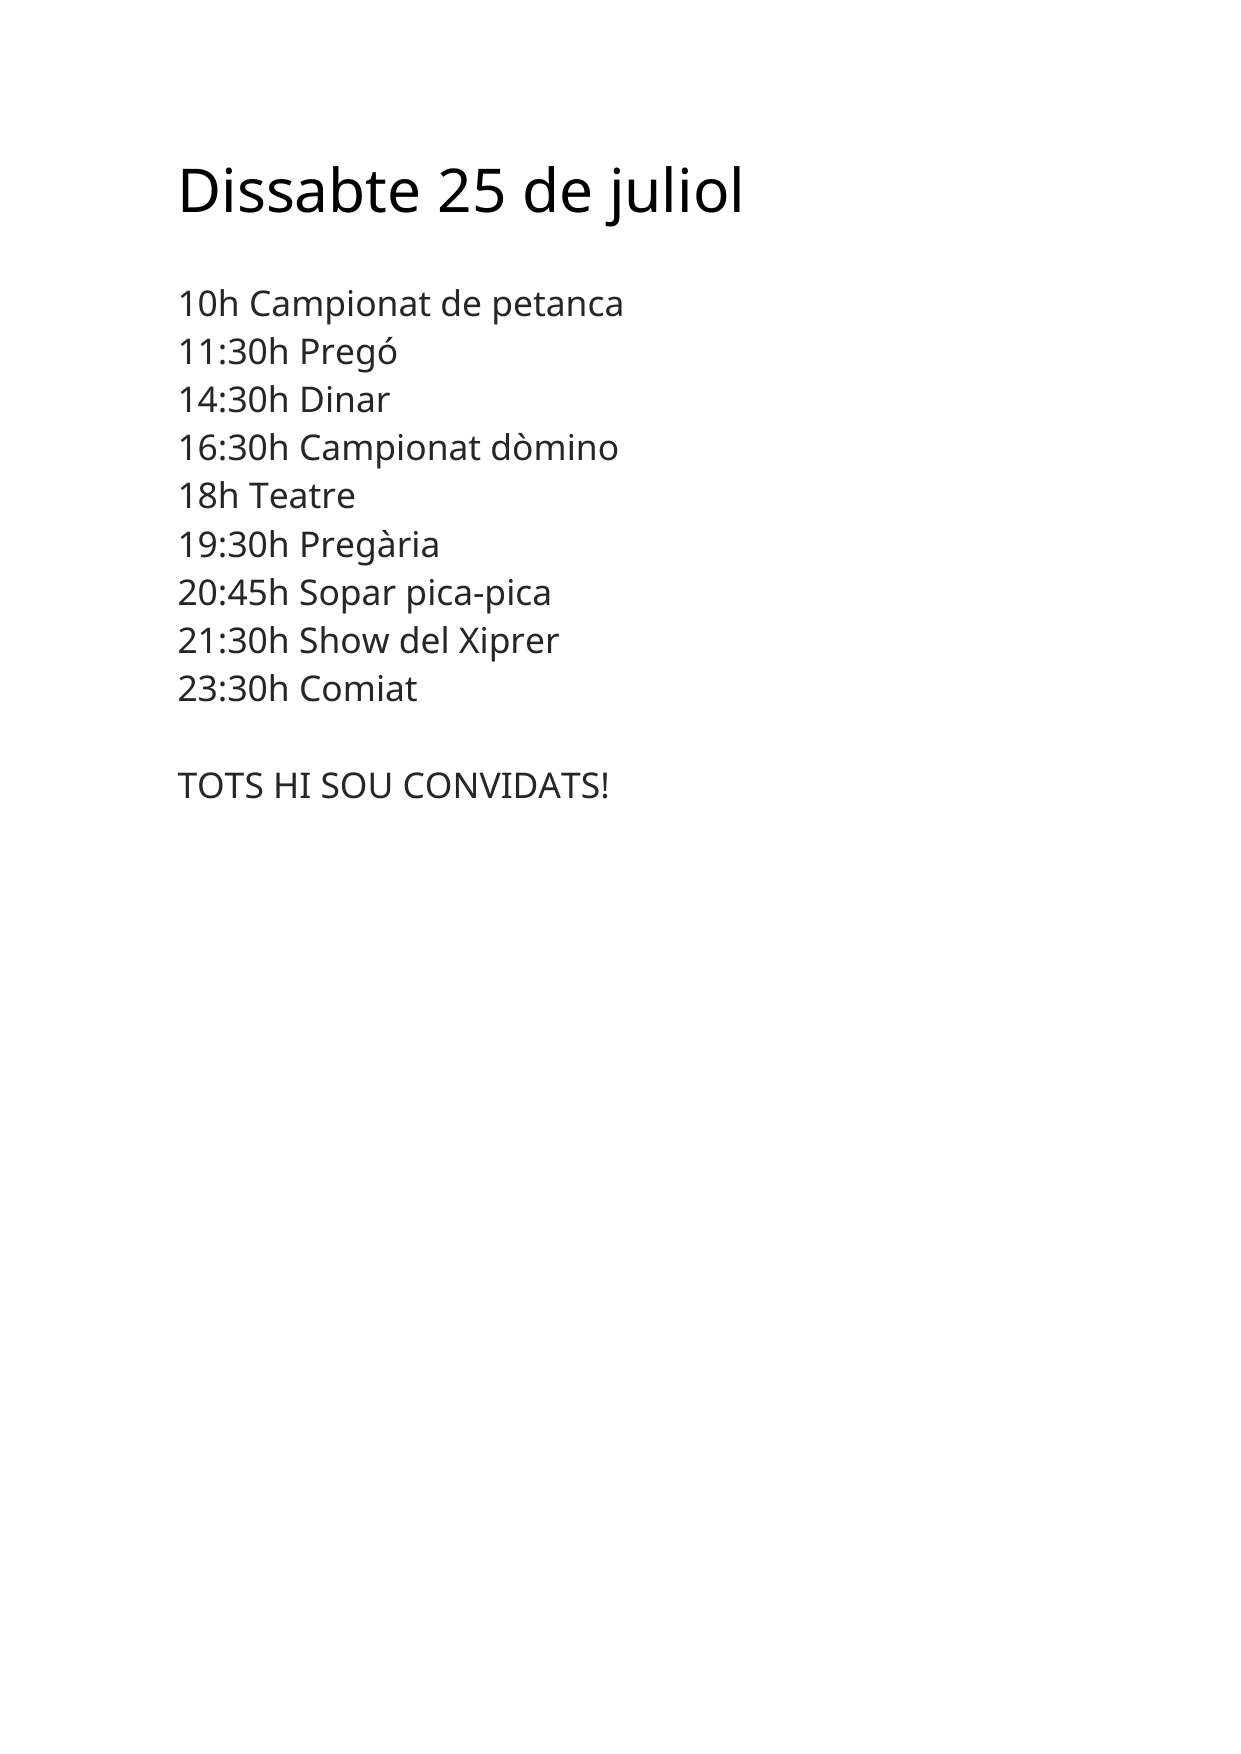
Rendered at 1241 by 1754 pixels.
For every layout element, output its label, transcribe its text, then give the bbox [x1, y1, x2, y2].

text 14:30h Dinar [177, 374, 1063, 423]
text 23:30h Comiat [177, 664, 1063, 712]
text TOTS HI SOU CONVIDATS! [177, 760, 1063, 809]
text Dissabte 25 de juliol [177, 148, 1063, 230]
text 10h Campionat de petanca [177, 278, 1063, 326]
text 16:30h Campionat dòmino [177, 423, 1063, 471]
text 20:45h Sopar pica-pica [177, 567, 1063, 616]
text 11:30h Pregó [177, 326, 1063, 374]
text 19:30h Pregària [177, 519, 1063, 567]
text 21:30h Show del Xiprer [177, 616, 1063, 664]
text 18h Teatre [177, 471, 1063, 519]
